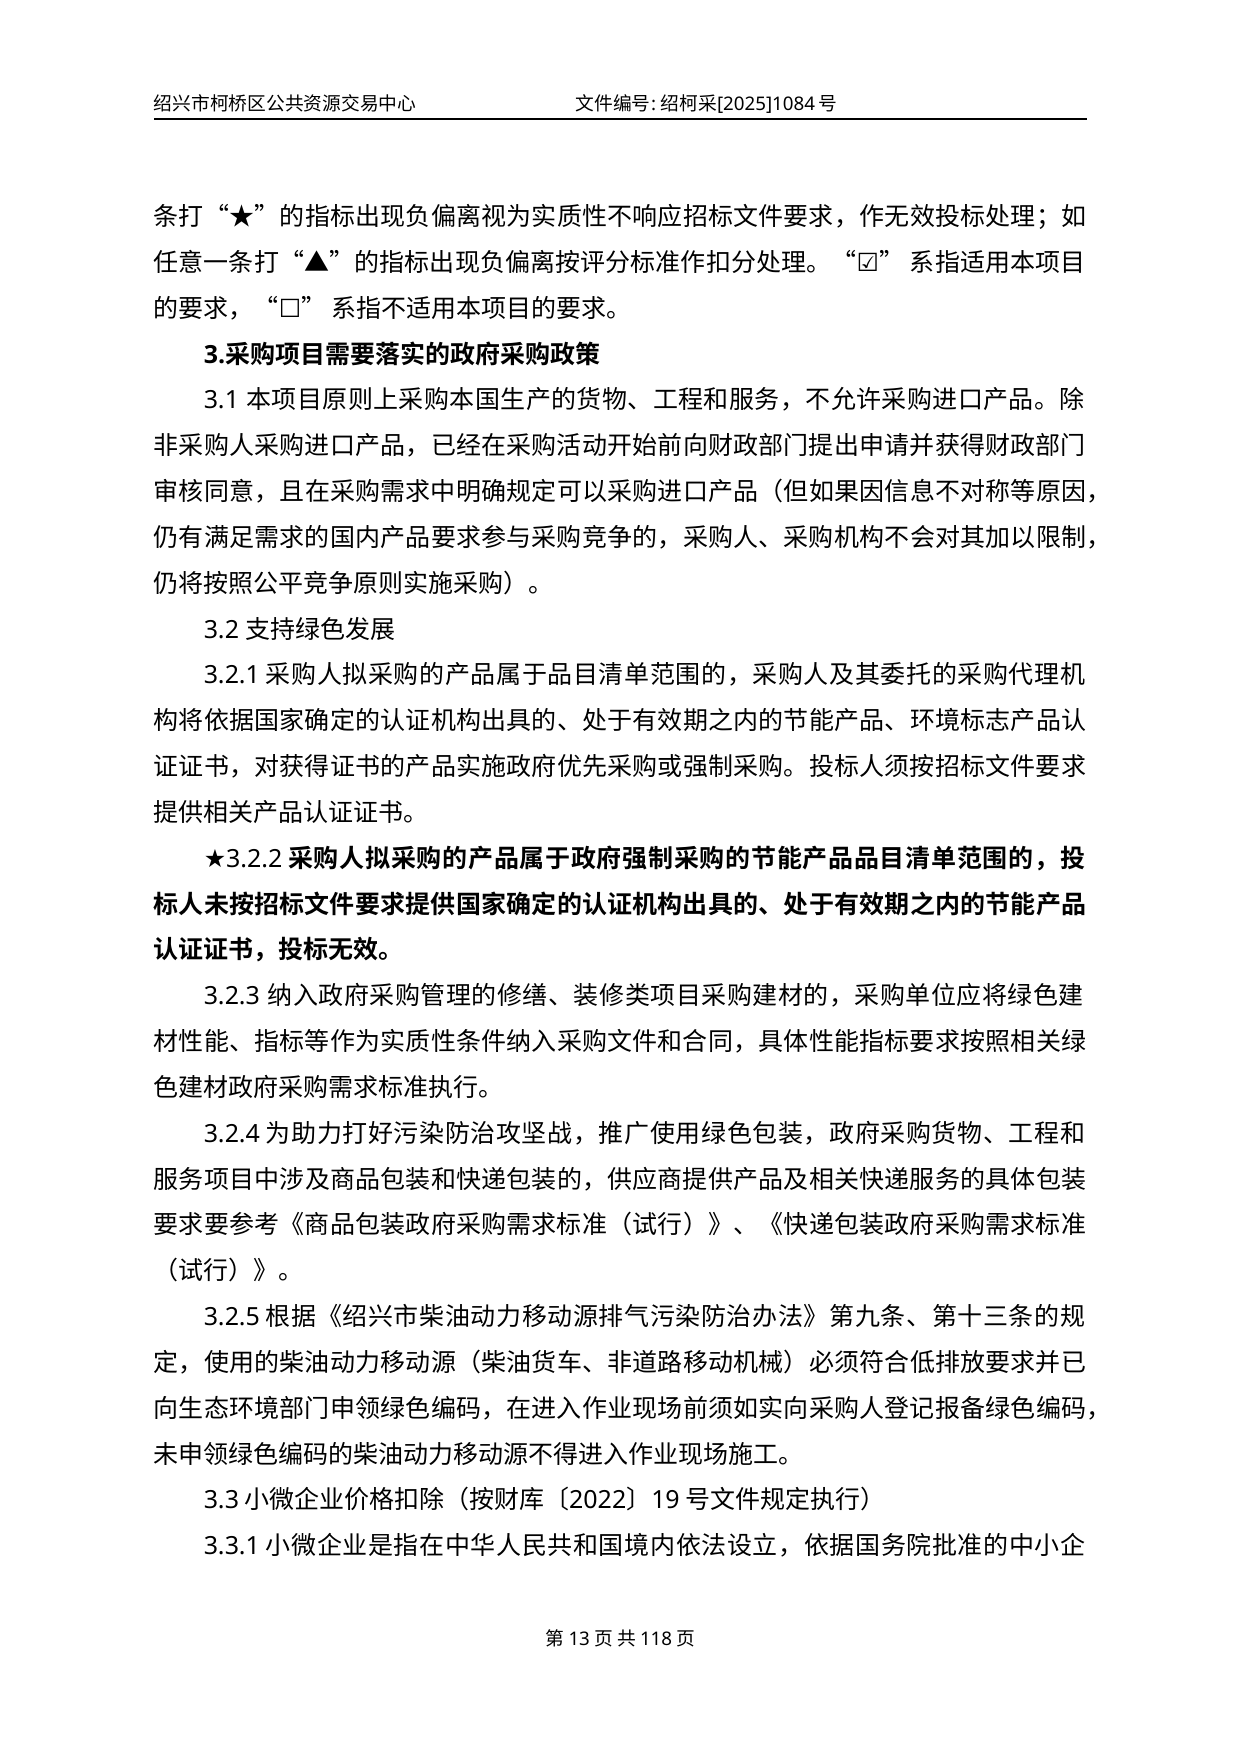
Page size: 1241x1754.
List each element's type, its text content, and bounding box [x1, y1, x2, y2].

text 3.2.5根据《绍兴市柴油动力移动源排气污染防治办法》第九条、第十三条的规定，使用的柴油动力移动源（柴油货车、非道路移动机械）必须符合低排放要求并已向生态环境部门申领绿色编码，在进入作业现场前须如实向采购人登记报备绿色编码，未申领绿色编码的柴油动力移动源不得进入作业现场施工。 [153, 1289, 1087, 1472]
text 3.1 本项目原则上采购本国生产的货物、工程和服务，不允许采购进口产品。除非采购人采购进口产品，已经在采购活动开始前向财政部门提出申请并获得财政部门审核同意，且在采购需求中明确规定可以采购进口产品（但如果因信息不对称等原因，仍有满足需求的国内产品要求参与采购竞争的，采购人、采购机构不会对其加以限制，仍将按照公平竞争原则实施采购）。 [153, 372, 1087, 601]
text 3.2.4为助力打好污染防治攻坚战，推广使用绿色包装，政府采购货物、工程和服务项目中涉及商品包装和快递包装的，供应商提供产品及相关快递服务的具体包装要求要参考《商品包装政府采购需求标准（试行）》、《快递包装政府采购需求标准（试行）》。 [153, 1106, 1087, 1289]
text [153, 189, 1087, 326]
text 3.2.1采购人拟采购的产品属于品目清单范围的，采购人及其委托的采购代理机构将依据国家确定的认证机构出具的、处于有效期之内的节能产品、环境标志产品认证证书，对获得证书的产品实施政府优先采购或强制采购。投标人须按招标文件要求提供相关产品认证证书。 [153, 647, 1087, 831]
text 3.2.3 纳入政府采购管理的修缮、装修类项目采购建材的，采购单位应将绿色建材性能、指标等作为实质性条件纳入采购文件和合同，具体性能指标要求按照相关绿色建材政府采购需求标准执行。 [153, 968, 1087, 1106]
text 3.3小微企业价格扣除（按财库〔2022〕19号文件规定执行） [153, 1472, 1087, 1518]
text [153, 1518, 1087, 1564]
text 3.2 支持绿色发展 [153, 601, 1087, 647]
text 3.采购项目需要落实的政府采购政策 [153, 326, 1087, 372]
text ★3.2.2采购人拟采购的产品属于政府强制采购的节能产品品目清单范围的，投标人未按招标文件要求提供国家确定的认证机构出具的、处于有效期之内的节能产品认证证书，投标无效。 [153, 831, 1087, 968]
